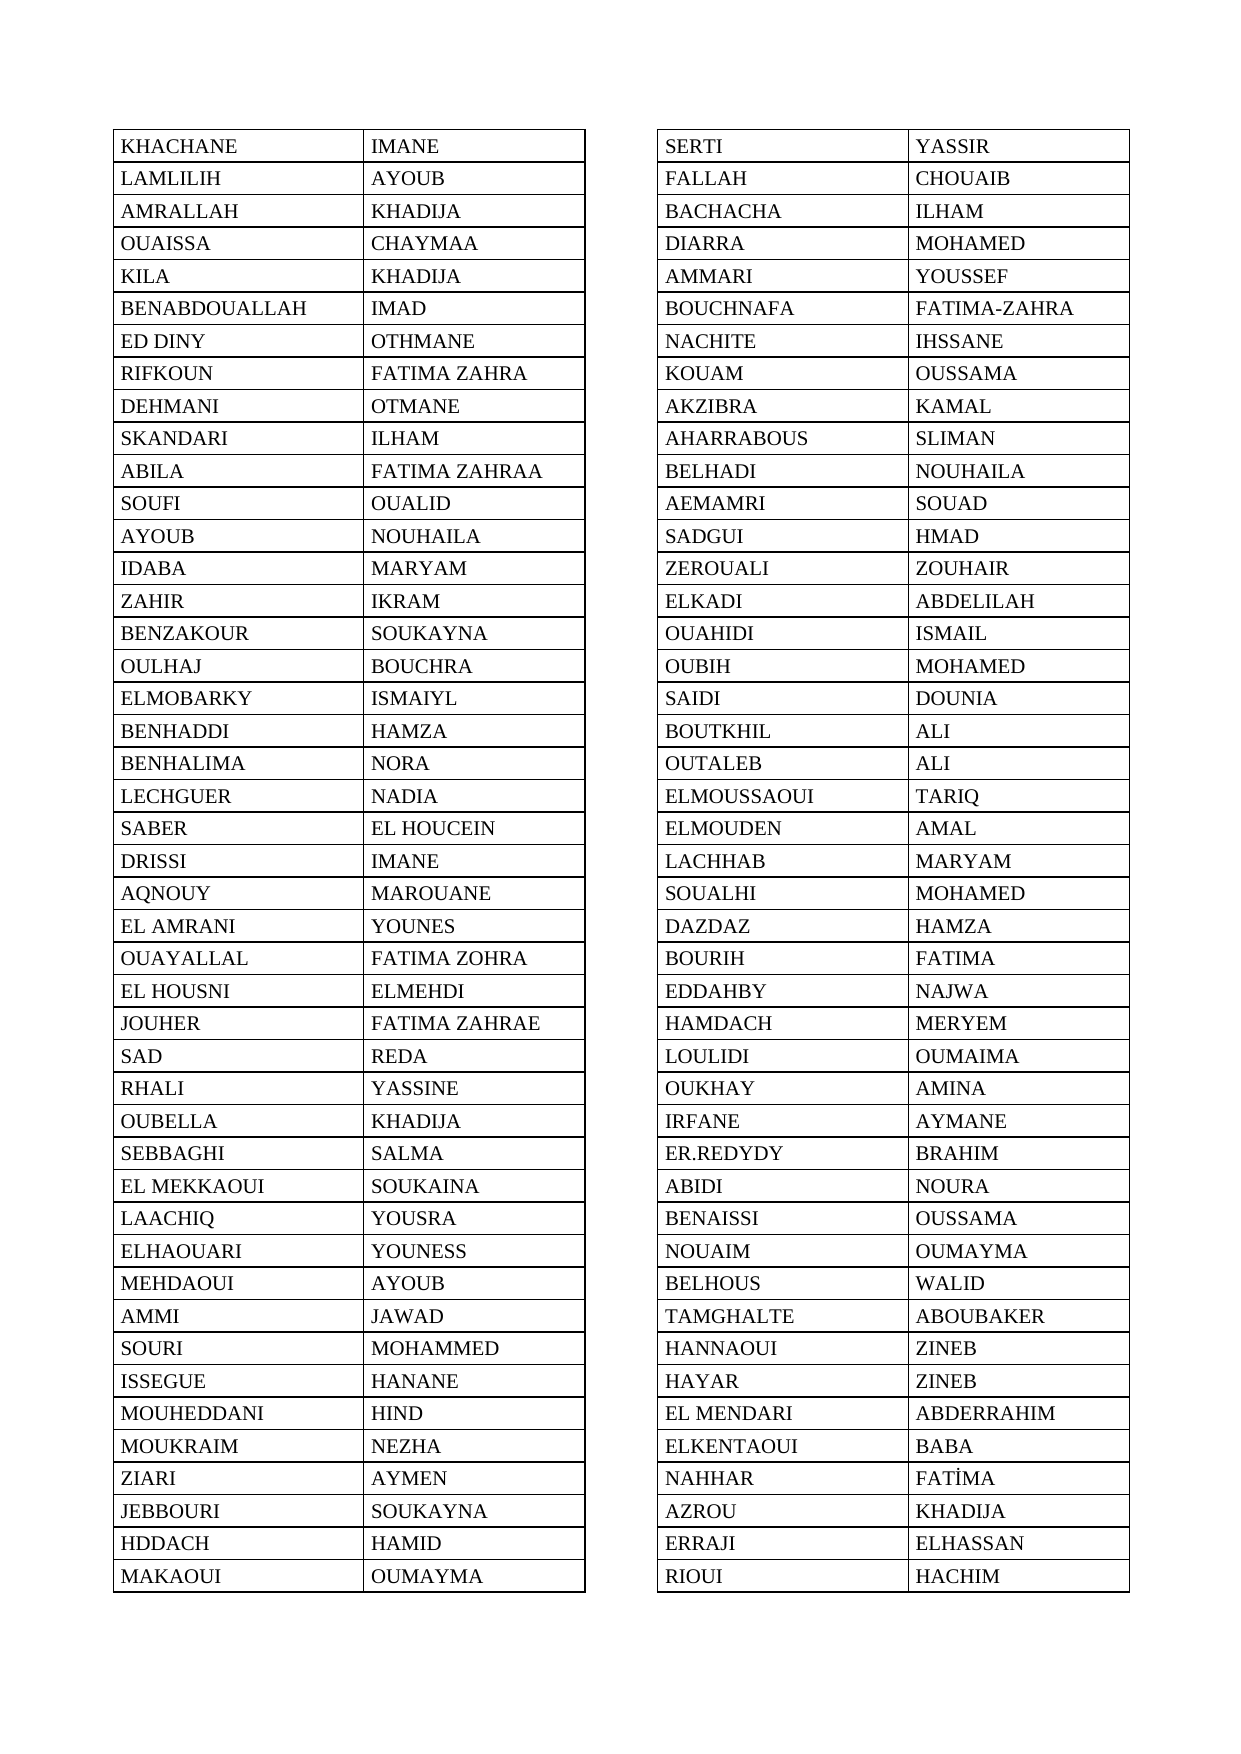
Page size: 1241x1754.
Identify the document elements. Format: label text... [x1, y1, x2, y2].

table_cell ZEROUALI [658, 553, 908, 584]
table_cell SOUKAYNA [364, 618, 584, 649]
table_cell LAMLILIH [114, 163, 363, 194]
table_cell NOUAIM [658, 1235, 908, 1266]
table_cell ED DINY [114, 325, 363, 356]
table_cell WALID [909, 1268, 1129, 1299]
table_cell ZAHIR [114, 585, 363, 616]
table_cell MOHAMED [909, 878, 1129, 909]
table_cell YOUSSEF [909, 260, 1129, 291]
table_cell SAIDI [658, 683, 908, 714]
table_cell BELHADI [658, 455, 908, 486]
table_cell OUBIH [658, 650, 908, 681]
table_cell FATIMA-ZAHRA [909, 293, 1129, 324]
table_cell ALI [909, 748, 1129, 779]
table_cell IKRAM [364, 585, 584, 616]
table_cell ELMOUSSAOUI [658, 780, 908, 811]
table_cell AKZIBRA [658, 390, 908, 421]
table_cell IHSSANE [909, 325, 1129, 356]
table_cell NAJWA [909, 975, 1129, 1006]
table_cell ELMOUDEN [658, 813, 908, 844]
table_cell AHARRABOUS [658, 423, 908, 454]
table_cell NAHHAR [658, 1463, 908, 1494]
table_cell EL HOUSNI [114, 975, 363, 1006]
table_cell RIFKOUN [114, 358, 363, 389]
table_cell ZINEB [909, 1333, 1129, 1364]
table_cell MEHDAOUI [114, 1268, 363, 1299]
table_cell YOUNESS [364, 1235, 584, 1266]
table_cell MOHAMMED [364, 1333, 584, 1364]
table_cell SABER [114, 813, 363, 844]
table_cell LECHGUER [114, 780, 363, 811]
table_cell MAKAOUI [114, 1560, 363, 1591]
table_cell JOUHER [114, 1008, 363, 1039]
table_cell ABDERRAHIM [909, 1398, 1129, 1429]
table_cell ABOUBAKER [909, 1300, 1129, 1331]
table_cell ISMAIYL [364, 683, 584, 714]
table_cell SAD [114, 1040, 363, 1071]
table_cell TAMGHALTE [658, 1300, 908, 1331]
table_cell EL MENDARI [658, 1398, 908, 1429]
table_cell BENABDOUALLAH [114, 293, 363, 324]
table_cell AEMAMRI [658, 488, 908, 519]
table_cell KHADIJA [364, 1105, 584, 1136]
table_cell NOURA [909, 1170, 1129, 1201]
table_cell LAACHIQ [114, 1203, 363, 1234]
table_cell FATIMA ZOHRA [364, 943, 584, 974]
table_cell IMANE [364, 130, 584, 161]
table_cell KHADIJA [364, 195, 584, 226]
table_cell IRFANE [658, 1105, 908, 1136]
table_cell YASSIR [909, 130, 1129, 161]
table_cell SLIMAN [909, 423, 1129, 454]
table_cell BACHACHA [658, 195, 908, 226]
table_cell BRAHIM [909, 1138, 1129, 1169]
table_cell ABILA [114, 455, 363, 486]
table_cell OUSSAMA [909, 358, 1129, 389]
table_cell EDDAHBY [658, 975, 908, 1006]
table_cell NEZHA [364, 1430, 584, 1461]
table_cell OTHMANE [364, 325, 584, 356]
table_cell HIND [364, 1398, 584, 1429]
table_cell FATIMA ZAHRAE [364, 1008, 584, 1039]
table_cell AMMARI [658, 260, 908, 291]
table_cell HAYAR [658, 1365, 908, 1396]
table_cell REDA [364, 1040, 584, 1071]
table_cell OUBELLA [114, 1105, 363, 1136]
table_cell HAMZA [909, 910, 1129, 941]
table_cell AMMI [114, 1300, 363, 1331]
table_cell NOUHAILA [909, 455, 1129, 486]
table_cell IMAD [364, 293, 584, 324]
table_cell FATIMA [909, 943, 1129, 974]
table_cell OUMAYMA [364, 1560, 584, 1591]
table_cell MOUHEDDANI [114, 1398, 363, 1429]
table_cell SOUALHI [658, 878, 908, 909]
table_cell MAROUANE [364, 878, 584, 909]
table_cell OUAHIDI [658, 618, 908, 649]
table_cell KHADIJA [909, 1495, 1129, 1526]
table_cell NACHITE [658, 325, 908, 356]
table_cell OULHAJ [114, 650, 363, 681]
table_cell ILHAM [364, 423, 584, 454]
table_cell HDDACH [114, 1528, 363, 1559]
table_cell RHALI [114, 1073, 363, 1104]
table_cell ELKADI [658, 585, 908, 616]
table_cell NADIA [364, 780, 584, 811]
table_cell DRISSI [114, 845, 363, 876]
table_cell NOUHAILA [364, 520, 584, 551]
table_cell ALI [909, 715, 1129, 746]
table_cell BENHADDI [114, 715, 363, 746]
table_cell SEBBAGHI [114, 1138, 363, 1169]
table_cell SOURI [114, 1333, 363, 1364]
table_cell ISSEGUE [114, 1365, 363, 1396]
table_cell DEHMANI [114, 390, 363, 421]
table_cell KILA [114, 260, 363, 291]
table_cell BENZAKOUR [114, 618, 363, 649]
table_cell KHACHANE [114, 130, 363, 161]
table_cell BENAISSI [658, 1203, 908, 1234]
table_cell HAMZA [364, 715, 584, 746]
table_cell LACHHAB [658, 845, 908, 876]
table_cell OUAYALLAL [114, 943, 363, 974]
table_cell HAMDACH [658, 1008, 908, 1039]
table_cell BENHALIMA [114, 748, 363, 779]
table_cell RIOUI [658, 1560, 908, 1591]
table_cell FALLAH [658, 163, 908, 194]
table_cell ZINEB [909, 1365, 1129, 1396]
table_cell DOUNIA [909, 683, 1129, 714]
table_cell SKANDARI [114, 423, 363, 454]
table_cell JAWAD [364, 1300, 584, 1331]
table_cell IMANE [364, 845, 584, 876]
table_cell ELMOBARKY [114, 683, 363, 714]
table_cell EL MEKKAOUI [114, 1170, 363, 1201]
table_cell OUSSAMA [909, 1203, 1129, 1234]
table_cell MOHAMED [909, 650, 1129, 681]
table_cell LOULIDI [658, 1040, 908, 1071]
table_cell OUAISSA [114, 228, 363, 259]
table_cell KHADIJA [364, 260, 584, 291]
table_cell EL HOUCEIN [364, 813, 584, 844]
table_cell ER.REDYDY [658, 1138, 908, 1169]
table_cell MOUKRAIM [114, 1430, 363, 1461]
table_cell HANNAOUI [658, 1333, 908, 1364]
table_cell BELHOUS [658, 1268, 908, 1299]
table_cell FATIMA ZAHRAA [364, 455, 584, 486]
table_cell BOUTKHIL [658, 715, 908, 746]
table_cell SOUKAYNA [364, 1495, 584, 1526]
table_cell SALMA [364, 1138, 584, 1169]
table_cell ELHAOUARI [114, 1235, 363, 1266]
table_cell SADGUI [658, 520, 908, 551]
table_cell FATİMA [909, 1463, 1129, 1494]
table_cell ABIDI [658, 1170, 908, 1201]
table_cell FATIMA ZAHRA [364, 358, 584, 389]
table_cell ELMEHDI [364, 975, 584, 1006]
table_cell HMAD [909, 520, 1129, 551]
table_cell MARYAM [909, 845, 1129, 876]
table_cell OUKHAY [658, 1073, 908, 1104]
table_cell CHAYMAA [364, 228, 584, 259]
table_cell AYMANE [909, 1105, 1129, 1136]
table_cell AMRALLAH [114, 195, 363, 226]
table_cell MERYEM [909, 1008, 1129, 1039]
table_cell SERTI [658, 130, 908, 161]
table_cell BABA [909, 1430, 1129, 1461]
table_cell ELKENTAOUI [658, 1430, 908, 1461]
table_cell ZIARI [114, 1463, 363, 1494]
table_cell ILHAM [909, 195, 1129, 226]
table_cell AYOUB [364, 163, 584, 194]
table_cell YASSINE [364, 1073, 584, 1104]
table_cell SOUFI [114, 488, 363, 519]
table_cell YOUNES [364, 910, 584, 941]
table_cell AQNOUY [114, 878, 363, 909]
table_cell OUMAYMA [909, 1235, 1129, 1266]
table_cell SOUKAINA [364, 1170, 584, 1201]
table_cell KAMAL [909, 390, 1129, 421]
table_cell NORA [364, 748, 584, 779]
table_cell OTMANE [364, 390, 584, 421]
table_cell AMINA [909, 1073, 1129, 1104]
table_cell HAMID [364, 1528, 584, 1559]
table_cell JEBBOURI [114, 1495, 363, 1526]
table_cell DAZDAZ [658, 910, 908, 941]
table_cell MARYAM [364, 553, 584, 584]
table_cell AYOUB [364, 1268, 584, 1299]
table_cell TARIQ [909, 780, 1129, 811]
table_cell ZOUHAIR [909, 553, 1129, 584]
table_cell DIARRA [658, 228, 908, 259]
table_cell ABDELILAH [909, 585, 1129, 616]
table_cell ISMAIL [909, 618, 1129, 649]
table_cell AZROU [658, 1495, 908, 1526]
table_cell OUMAIMA [909, 1040, 1129, 1071]
table_cell OUTALEB [658, 748, 908, 779]
table_cell YOUSRA [364, 1203, 584, 1234]
table_cell CHOUAIB [909, 163, 1129, 194]
table_cell BOURIH [658, 943, 908, 974]
table_cell ELHASSAN [909, 1528, 1129, 1559]
table_cell MOHAMED [909, 228, 1129, 259]
table_cell KOUAM [658, 358, 908, 389]
table_cell IDABA [114, 553, 363, 584]
table_cell OUALID [364, 488, 584, 519]
table_cell HANANE [364, 1365, 584, 1396]
table_cell AMAL [909, 813, 1129, 844]
table_cell EL AMRANI [114, 910, 363, 941]
table_cell HACHIM [909, 1560, 1129, 1591]
table_cell BOUCHNAFA [658, 293, 908, 324]
table_cell SOUAD [909, 488, 1129, 519]
table_cell ERRAJI [658, 1528, 908, 1559]
table_cell AYMEN [364, 1463, 584, 1494]
table_cell BOUCHRA [364, 650, 584, 681]
table_cell AYOUB [114, 520, 363, 551]
